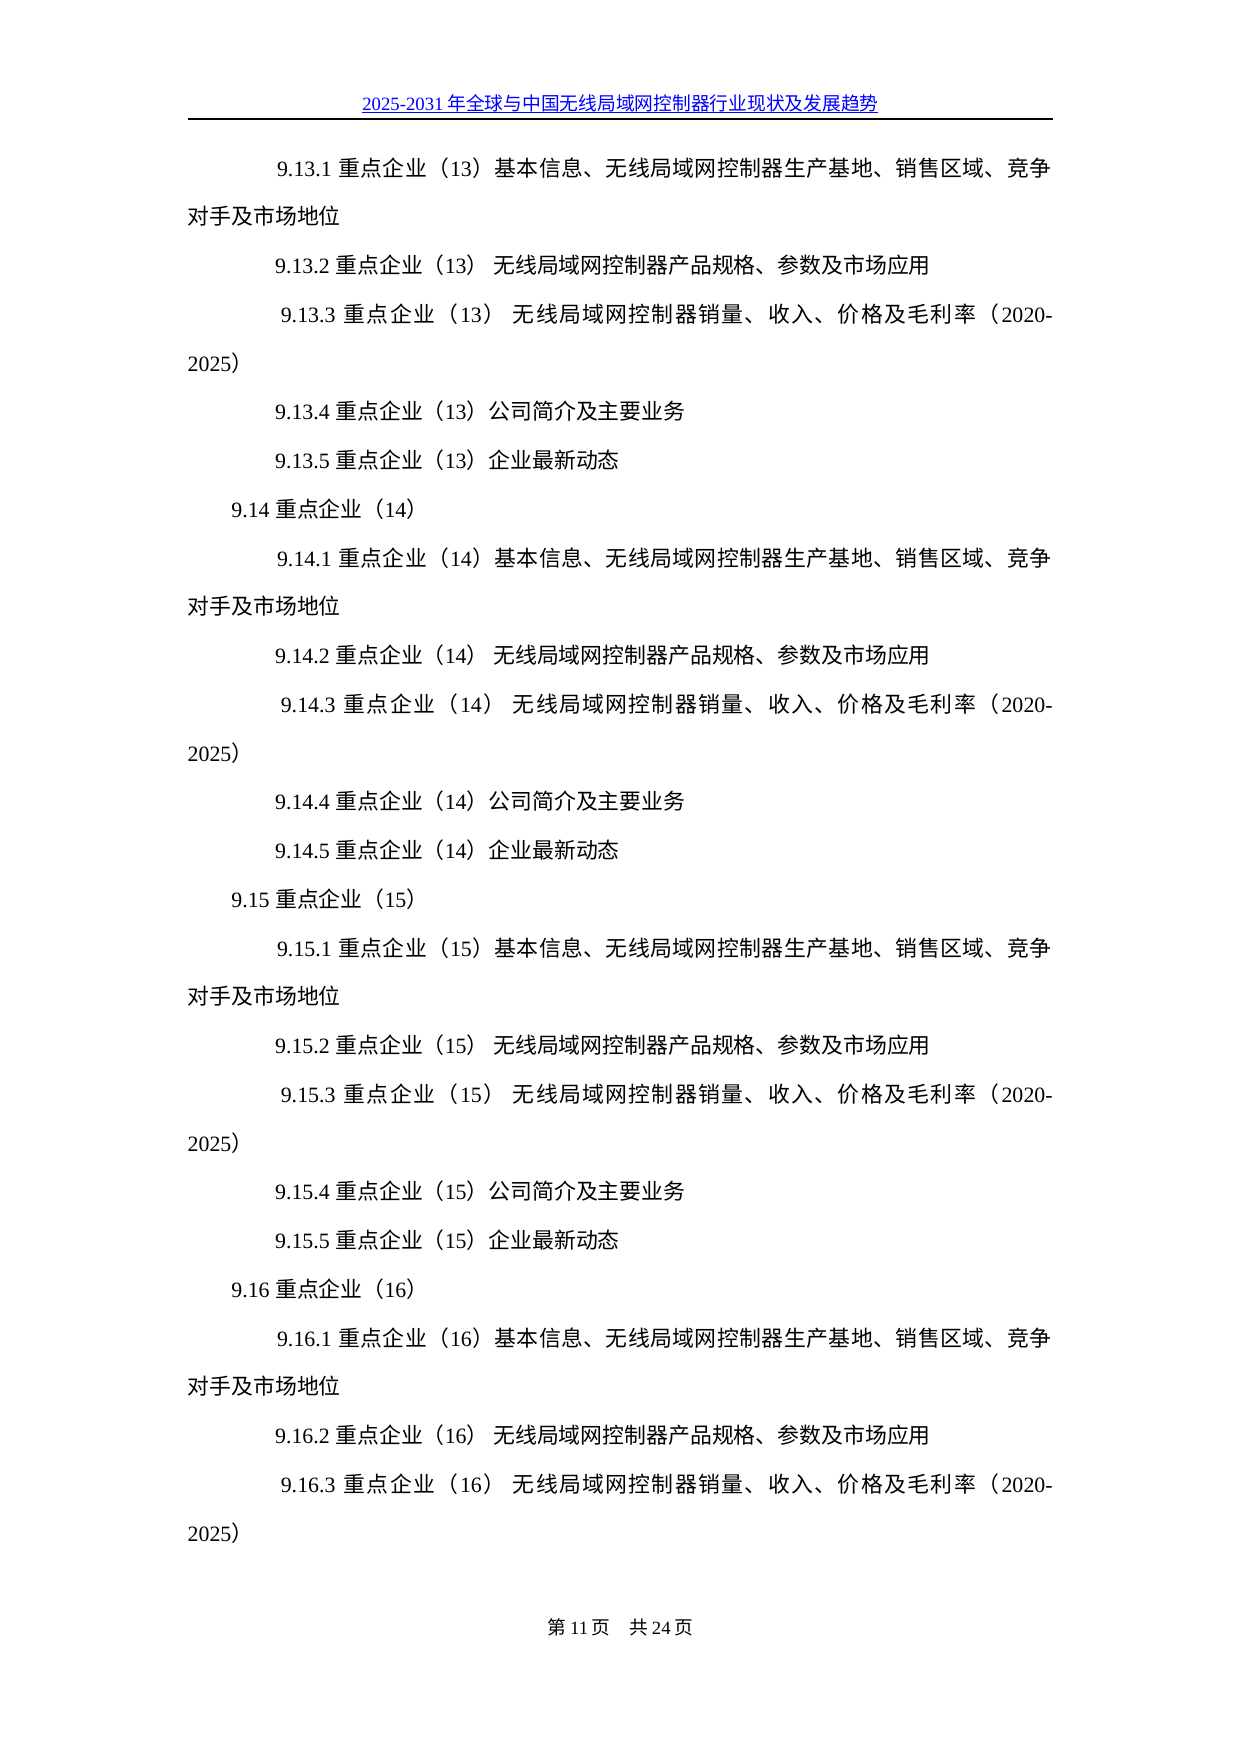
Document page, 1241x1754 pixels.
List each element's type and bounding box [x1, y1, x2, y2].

text [187, 150, 1053, 1548]
